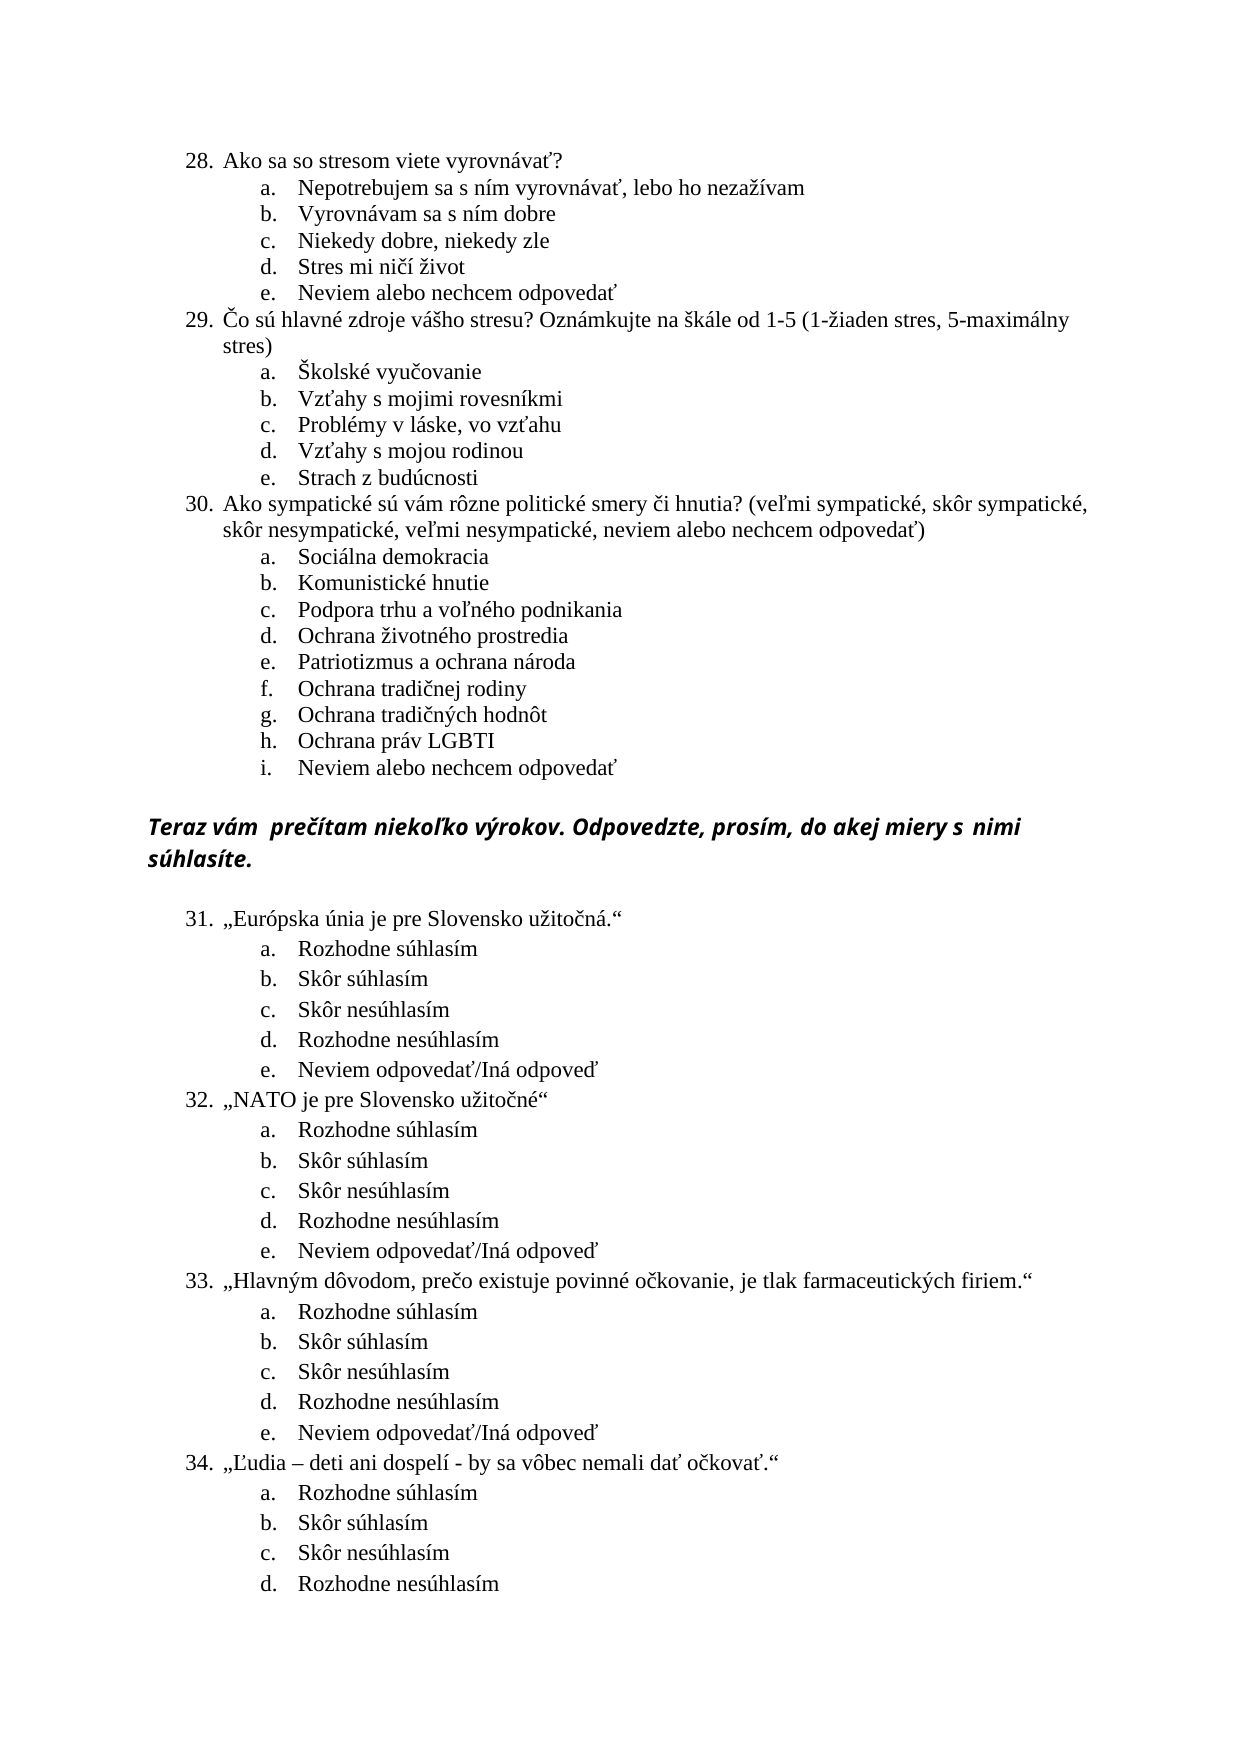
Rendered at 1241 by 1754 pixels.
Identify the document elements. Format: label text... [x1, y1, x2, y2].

list Vyrovnávam sa s ním dobre [260, 200, 1093, 227]
list Rozhodne nesúhlasím [260, 1570, 1093, 1596]
list Neviem alebo nechcem odpovedať [260, 754, 1093, 780]
list Skôr nesúhlasím [260, 1177, 1093, 1203]
list Skôr súhlasím [260, 1147, 1093, 1173]
list Rozhodne súhlasím [260, 1117, 1093, 1143]
list „Európska únia je pre Slovensko užitočná.“ [185, 905, 1093, 931]
list Skôr nesúhlasím [260, 1539, 1093, 1566]
list Problémy v láske, vo vzťahu [260, 411, 1093, 437]
list Neviem odpovedať/Iná odpoveď [260, 1056, 1093, 1082]
list Skôr nesúhlasím [260, 996, 1093, 1022]
list Rozhodne súhlasím [260, 1298, 1093, 1324]
list Ochrana životného prostredia [260, 622, 1093, 648]
list Skôr súhlasím [260, 1328, 1093, 1354]
list Podpora trhu a voľného podnikania [260, 596, 1093, 622]
list Ako sympatické sú vám rôzne politické smery či hnutia? (veľmi sympatické, skôr sympatické, skôr nesympatické, veľmi nesympatické, neviem alebo nechcem odpovedať) [185, 490, 1093, 543]
list Ako sa so stresom viete vyrovnávať? [185, 148, 1093, 174]
list Ochrana práv LGBTI [260, 727, 1093, 754]
list Neviem alebo nechcem odpovedať [260, 279, 1093, 306]
list Skôr súhlasím [260, 966, 1093, 992]
list Vzťahy s mojimi rovesníkmi [260, 385, 1093, 411]
list Školské vyučovanie [260, 358, 1093, 385]
list Rozhodne súhlasím [260, 935, 1093, 962]
list Rozhodne nesúhlasím [260, 1026, 1093, 1052]
list Neviem odpovedať/Iná odpoveď [260, 1419, 1093, 1445]
list Rozhodne súhlasím [260, 1479, 1093, 1505]
list Sociálna demokracia [260, 543, 1093, 569]
list Niekedy dobre, niekedy zle [260, 227, 1093, 253]
list Strach z budúcnosti [260, 464, 1093, 490]
list „Ľudia – deti ani dospelí - by sa vôbec nemali dať očkovať.“ [185, 1449, 1093, 1475]
list Ochrana tradičnej rodiny [260, 675, 1093, 701]
list Patriotizmus a ochrana národa [260, 648, 1093, 675]
list Skôr nesúhlasím [260, 1358, 1093, 1384]
list Neviem odpovedať/Iná odpoveď [260, 1237, 1093, 1264]
list Rozhodne nesúhlasím [260, 1388, 1093, 1415]
list Čo sú hlavné zdroje vášho stresu? Oznámkujte na škále od 1-5 (1-žiaden stres, 5-maximálny stres) [185, 306, 1093, 358]
list „NATO je pre Slovensko užitočné“ [185, 1086, 1093, 1113]
list Stres mi ničí život [260, 253, 1093, 279]
text Teraz vám prečítam niekoľko výrokov. Odpovedzte, prosím, do akej miery s nimi súhlasíte. [148, 811, 1093, 874]
list „Hlavným dôvodom, prečo existuje povinné očkovanie, je tlak farmaceutických firiem.“ [185, 1268, 1093, 1294]
list Skôr súhlasím [260, 1509, 1093, 1536]
list Ochrana tradičných hodnôt [260, 701, 1093, 727]
list Rozhodne nesúhlasím [260, 1207, 1093, 1233]
list Komunistické hnutie [260, 569, 1093, 596]
list Vzťahy s mojou rodinou [260, 437, 1093, 464]
list Nepotrebujem sa s ním vyrovnávať, lebo ho nezažívam [260, 174, 1093, 200]
